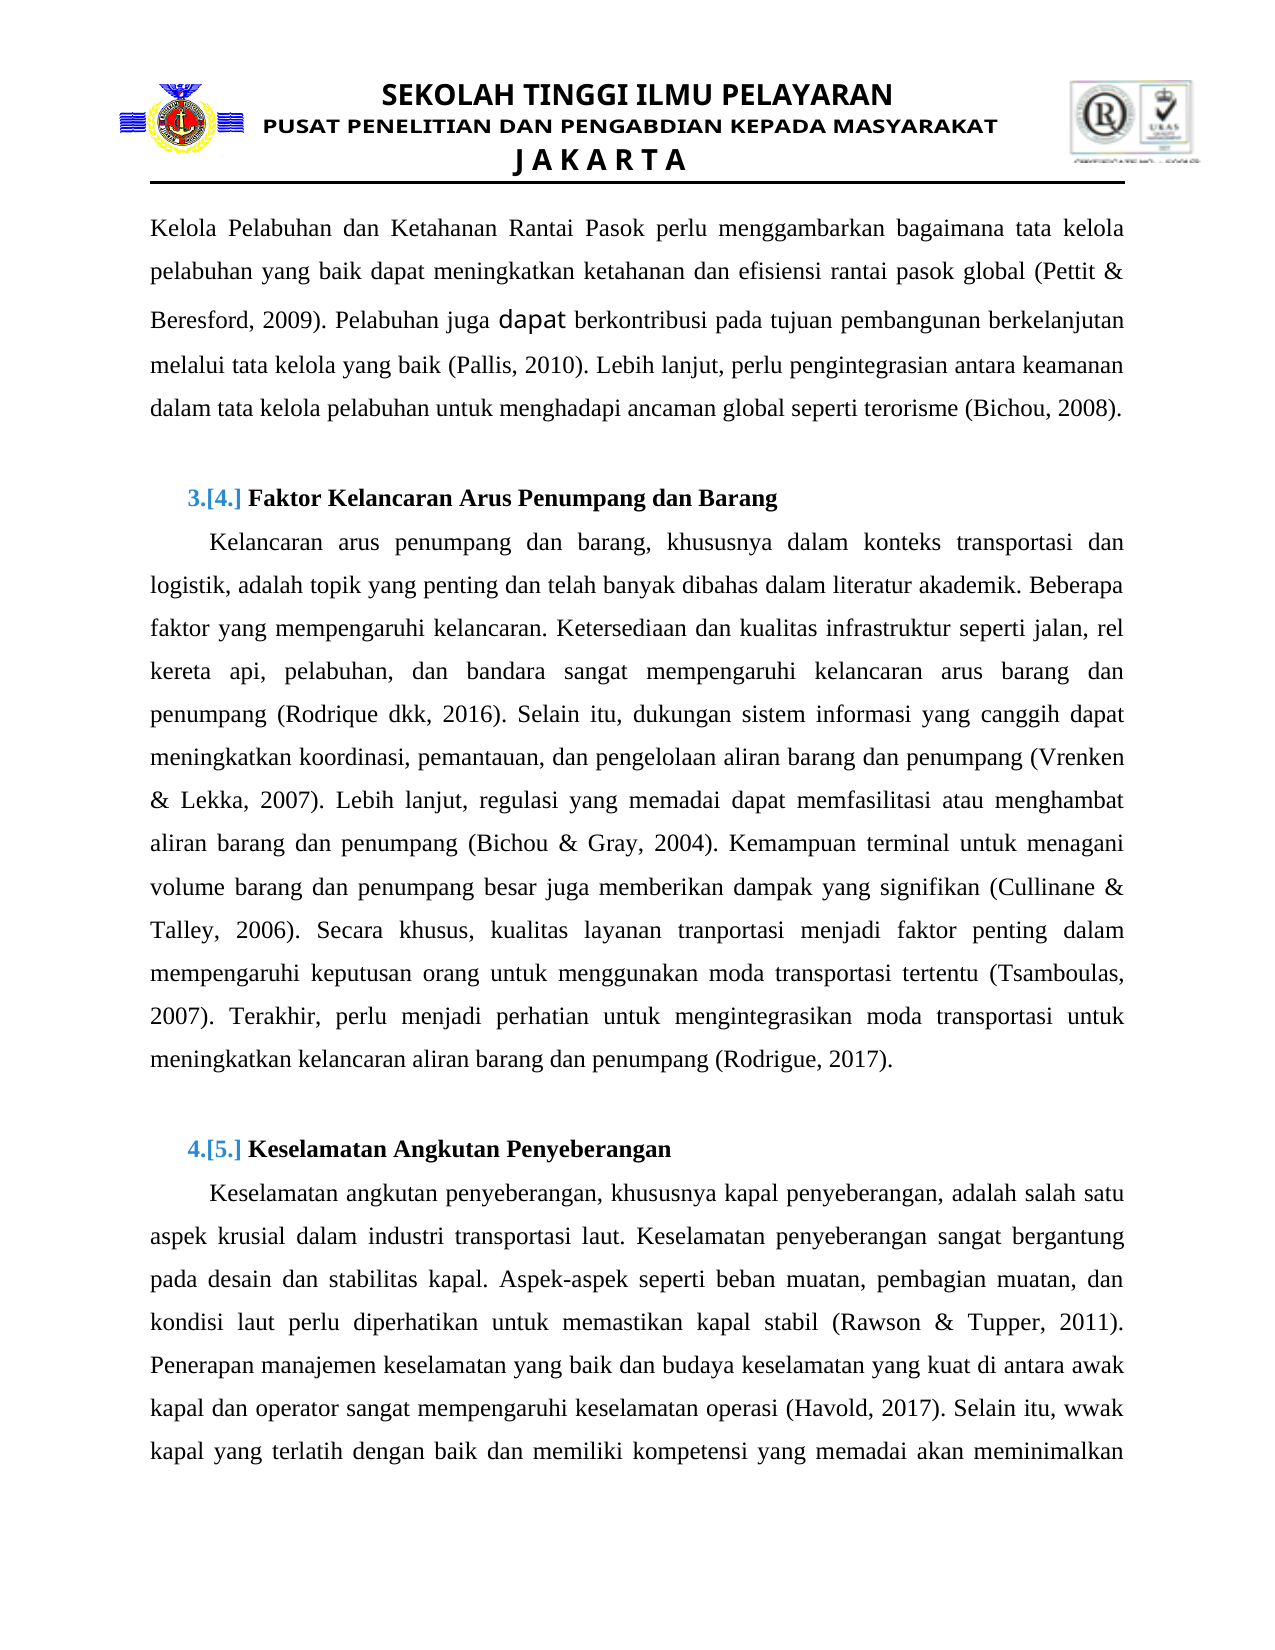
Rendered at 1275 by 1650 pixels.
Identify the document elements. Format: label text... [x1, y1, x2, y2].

subtitle Keselamatan Angkutan Penyeberangan [187, 1134, 1125, 1163]
list Kelancaran arus penumpang dan barang, khususnya dalam konteks transportasi dan logistik, adalah topik yang penting dan telah banyak dibahas dalam literatur akademik. Beberapa faktor yang mempengaruhi kelancaran. Ketersediaan dan kualitas infrastruktur seperti jalan, rel kereta api, pelabuhan, dan bandara sangat mempengaruhi kelancaran arus barang dan penumpang (Rodrique dkk, 2016). Selain itu, dukungan sistem informasi yang canggih dapat meningkatkan koordinasi, pemantauan, dan pengelolaan aliran barang dan penumpang (Vrenken & Lekka, 2007). Lebih lanjut, regulasi yang memadai dapat memfasilitasi atau menghambat aliran barang dan penumpang (Bichou & Gray, 2004). Kemampuan terminal untuk menagani volume barang dan penumpang besar juga memberikan dampak yang signifikan (Cullinane & Talley, 2006). Secara khusus, kualitas layanan tranportasi menjadi faktor penting dalam mempengaruhi keputusan orang untuk menggunakan moda transportasi tertentu (Tsamboulas, 2007). Terakhir, perlu menjadi perhatian untuk mengintegrasikan moda transportasi untuk meningkatkan kelancaran aliran barang dan penumpang (Rodrigue, 2017). [150, 527, 1125, 1073]
picture [118, 81, 246, 157]
picture [1064, 80, 1212, 163]
subtitle Faktor Kelancaran Arus Penumpang dan Barang [187, 483, 1125, 512]
